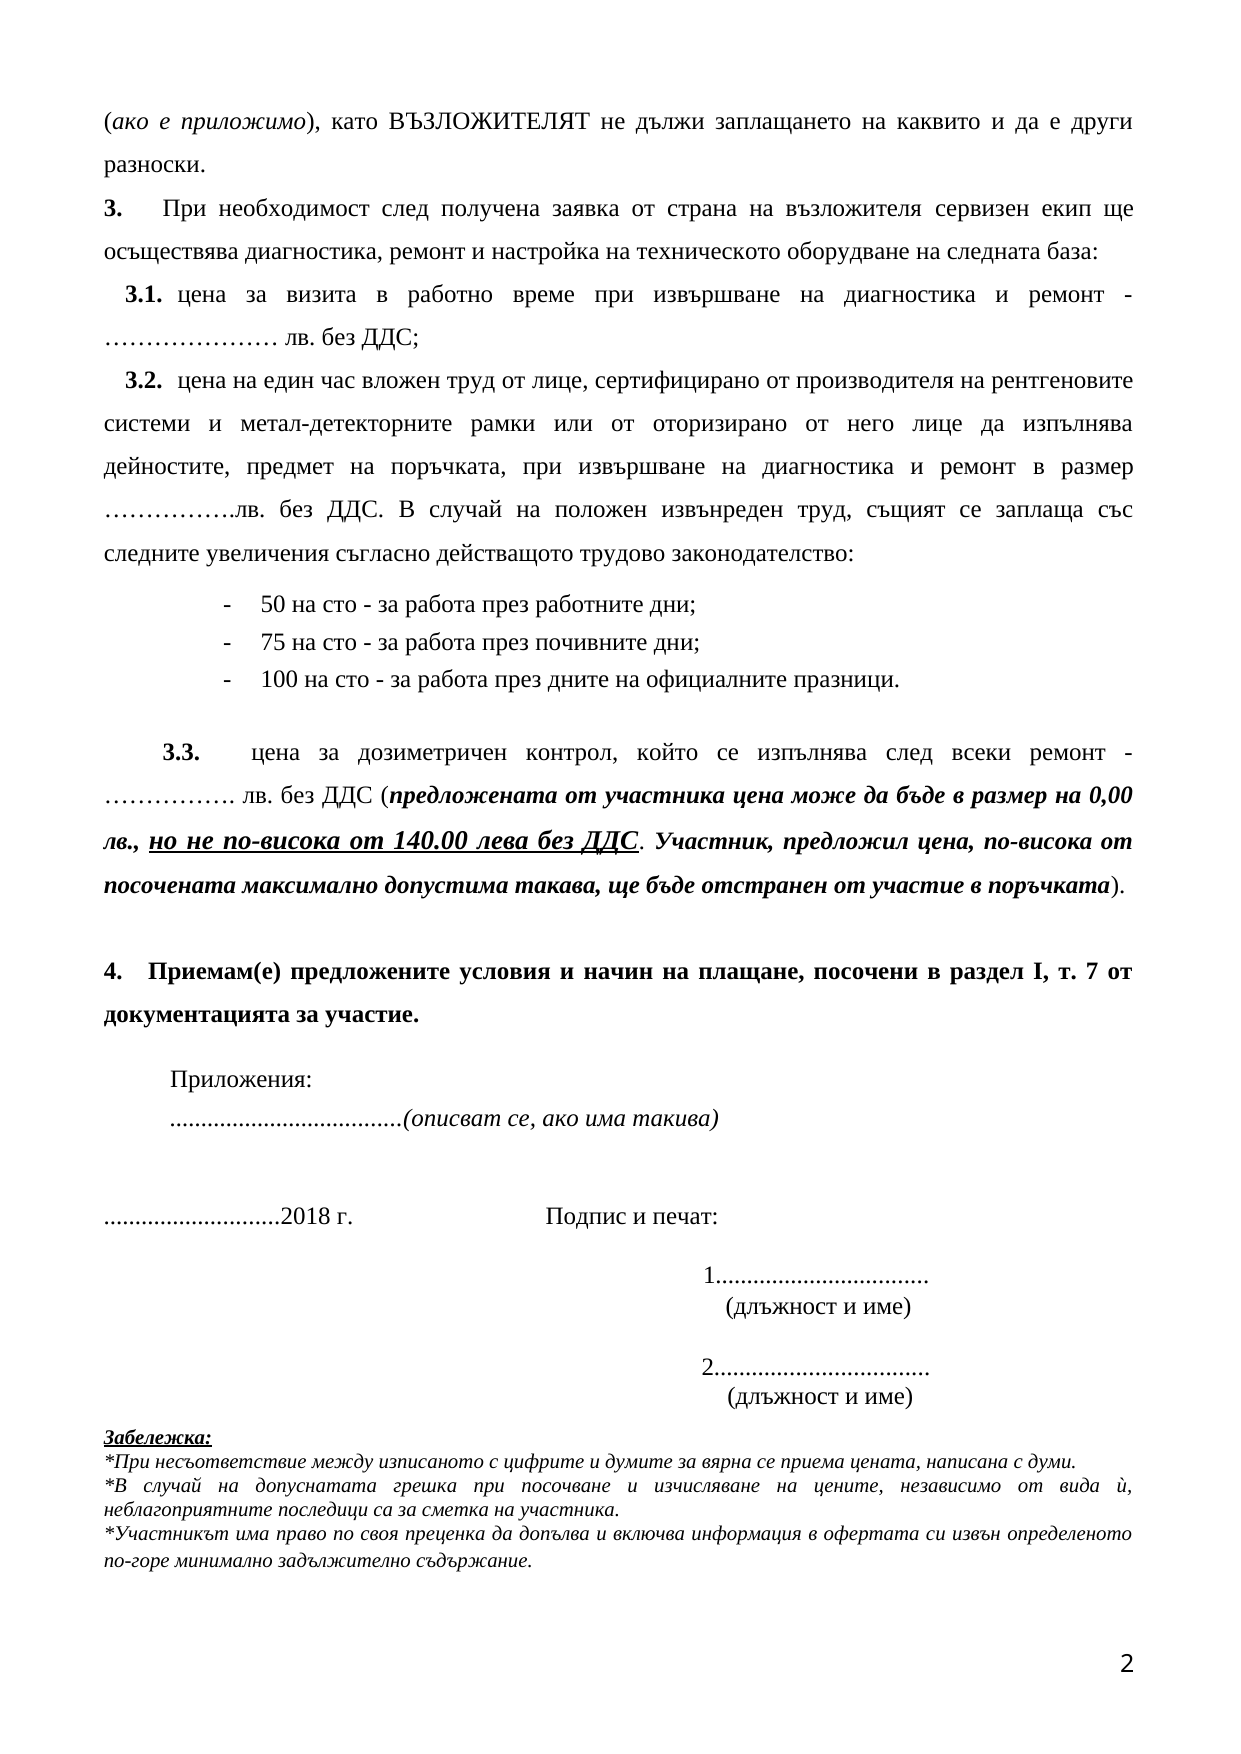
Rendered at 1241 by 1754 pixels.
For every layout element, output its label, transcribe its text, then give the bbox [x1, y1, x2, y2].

list Приемам(е) предложените условия и начин на плащане, посочени в раздел I, т. 7 от документацията за участие. [103, 956, 1134, 1028]
list цена за визита в работно време при извършване на диагностика и ремонт - ………………… лв. без ДДС; [103, 279, 1134, 351]
text 2018 г. Подпис и печат: [103, 1201, 1134, 1229]
list цена за дозиметричен контрол, който се изпълнява след всеки ремонт - ……………. лв. без ДДС (предложената от участника цена може да бъде в размер на 0,00 лв., но не по-висока от 140.00 лева без ДДС. Участник, предложил цена, по-висока от посочената максимално допустима такава, ще бъде отстранен от участие в поръчката). [103, 737, 1134, 898]
text 3. При необходимост след получена заявка от страна на възложителя сервизен екип ще осъществява диагностика, ремонт и настройка на техническото оборудване на следната база: [103, 193, 1134, 264]
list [103, 106, 1134, 178]
text (длъжност и име) [725, 1291, 1134, 1319]
list 50 на сто - за работа през работните дни; [223, 581, 1134, 618]
text *При несъответствие между изписаното с цифрите и думите за вярна се приема цената, написана с думи. [103, 1449, 1134, 1473]
text Забележка: [103, 1424, 1134, 1449]
text *Участникът има право по своя преценка да допълва и включва информация в офертата си извън определеното по-горе минимално задължително съдържание. [103, 1521, 1134, 1572]
text 1 [703, 1260, 1134, 1289]
list 100 на сто - за работа през дните на официалните празници. [223, 656, 1134, 693]
list цена на един час вложен труд от лице, сертифицирано от производителя на рентгеновите системи и метал-детекторните рамки или от оторизирано от него лице да изпълнява дейностите, предмет на поръчката, при извършване на диагностика и ремонт в размер …………….лв. без ДДС. В случай на положен извънреден труд, същият се заплаща със следните увеличения съгласно действащото трудово законодателство: [103, 365, 1134, 566]
text (описват се, ако има такива) [170, 1103, 1134, 1132]
text *В случай на допуснатата грешка при посочване и изчисляване на цените, независимо от вида ѝ, неблагоприятните последици са за сметка на участника. [103, 1473, 1134, 1521]
text Приложения: [103, 1064, 1134, 1093]
text (длъжност и име) [727, 1381, 1134, 1410]
text 2 [701, 1352, 1134, 1380]
list 75 на сто - за работа през почивните дни; [223, 618, 1134, 656]
